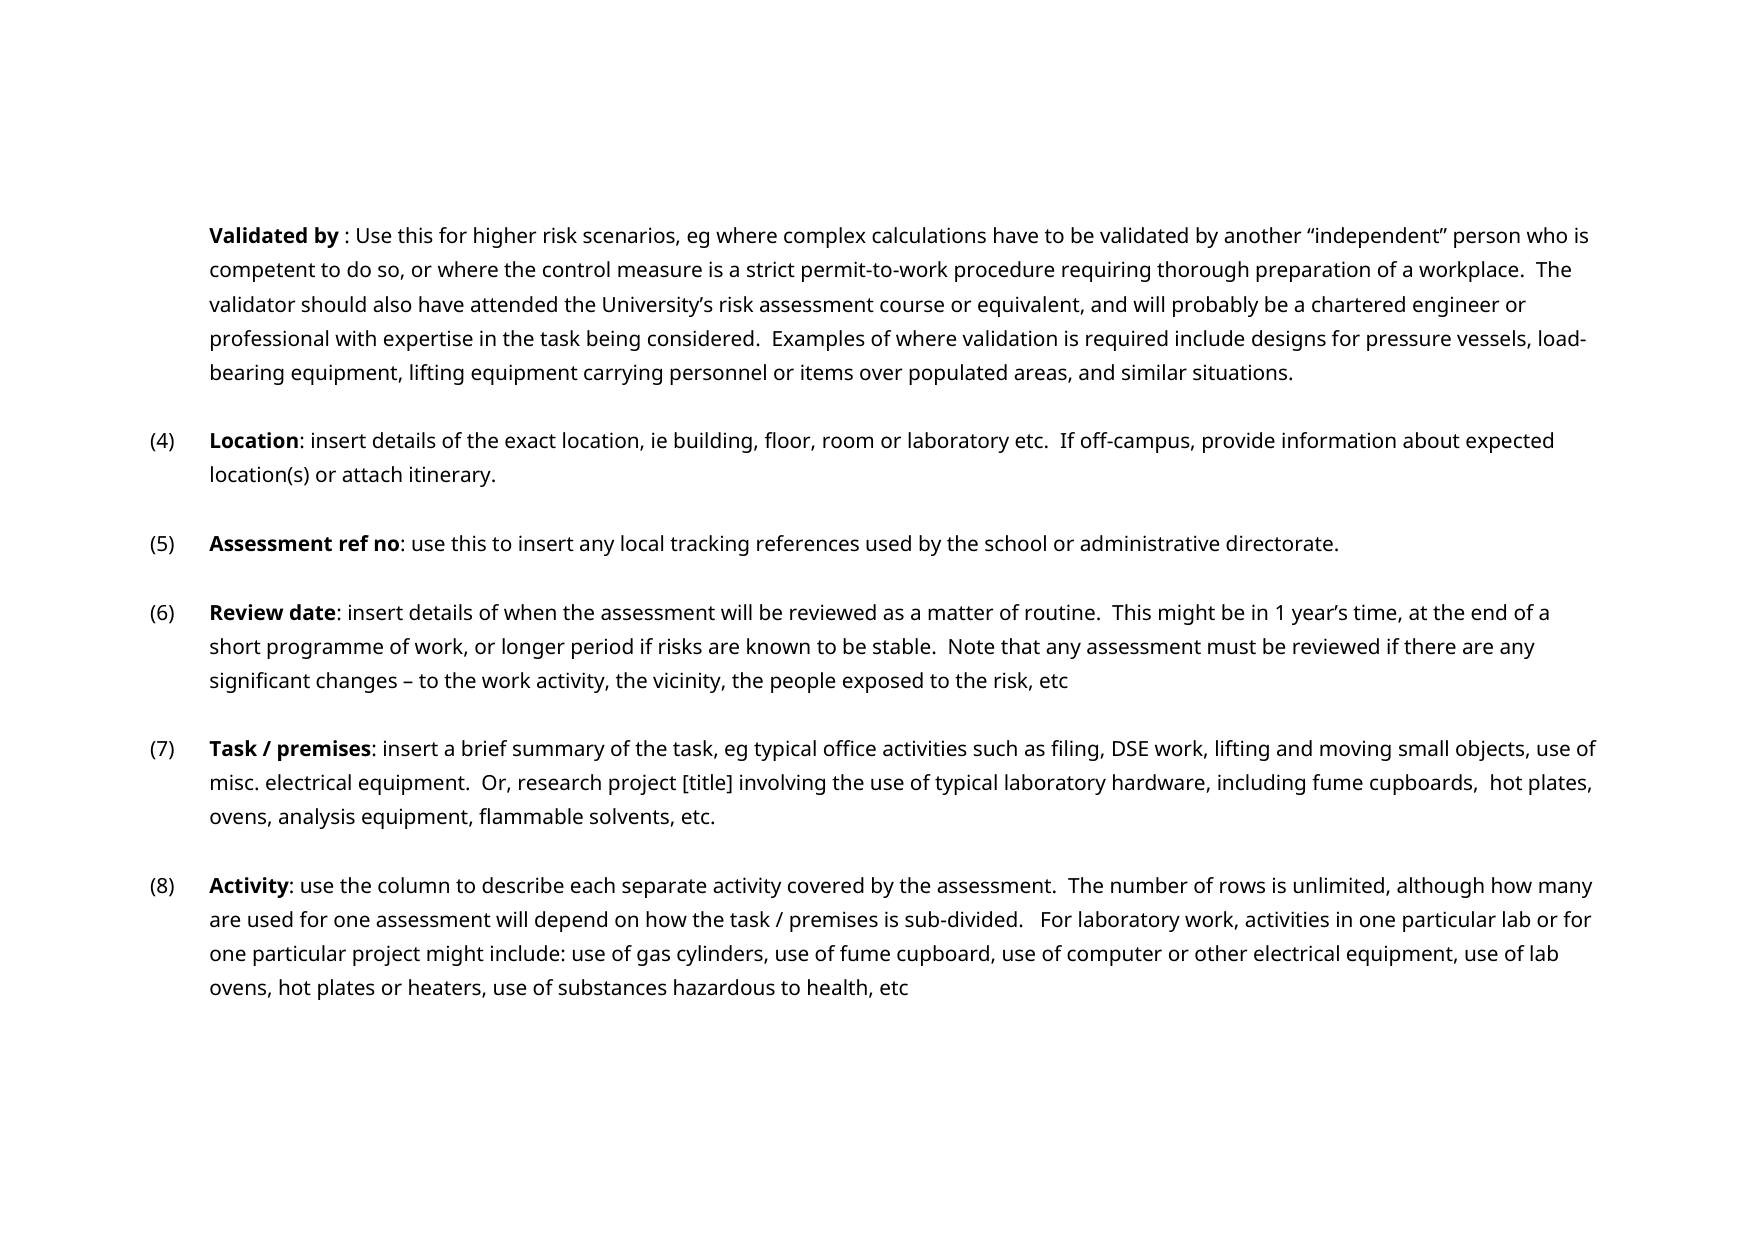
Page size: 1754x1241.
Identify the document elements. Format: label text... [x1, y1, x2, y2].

list Assessment ref no: use this to insert any local tracking references used by the school or administrative directorate. [150, 529, 1604, 592]
list Task / premises: insert a brief summary of the task, eg typical office activities such as filing, DSE work, lifting and moving small objects, use of misc. electrical equipment. Or, research project [title] involving the use of typical laboratory hardware, including fume cupboards, hot plates, ovens, analysis equipment, flammable solvents, etc. [150, 734, 1604, 865]
list Activity: use the column to describe each separate activity covered by the assessment. The number of rows is unlimited, although how many are used for one assessment will depend on how the task / premises is sub-divided. For laboratory work, activities in one particular lab or for one particular project might include: use of gas cylinders, use of fume cupboard, use of computer or other electrical equipment, use of lab ovens, hot plates or heaters, use of substances hazardous to health, etc [150, 871, 1604, 1036]
text Validated by : Use this for higher risk scenarios, eg where complex calculations have to be validated by another “independent” person who is competent to do so, or where the control measure is a strict permit-to-work procedure requiring thorough preparation of a workplace. The validator should also have attended the University’s risk assessment course or equivalent, and will probably be a chartered engineer or professional with expertise in the task being considered. Examples of where validation is required include designs for pressure vessels, load-bearing equipment, lifting equipment carrying personnel or items over populated areas, and similar situations. [209, 222, 1604, 421]
list Review date: insert details of when the assessment will be reviewed as a matter of routine. This might be in 1 year’s time, at the end of a short programme of work, or longer period if risks are known to be stable. Note that any assessment must be reviewed if there are any significant changes – to the work activity, the vicinity, the people exposed to the risk, etc [150, 598, 1604, 694]
list Location: insert details of the exact location, ie building, floor, room or laboratory etc. If off-campus, provide information about expected location(s) or attach itinerary. [150, 426, 1604, 523]
